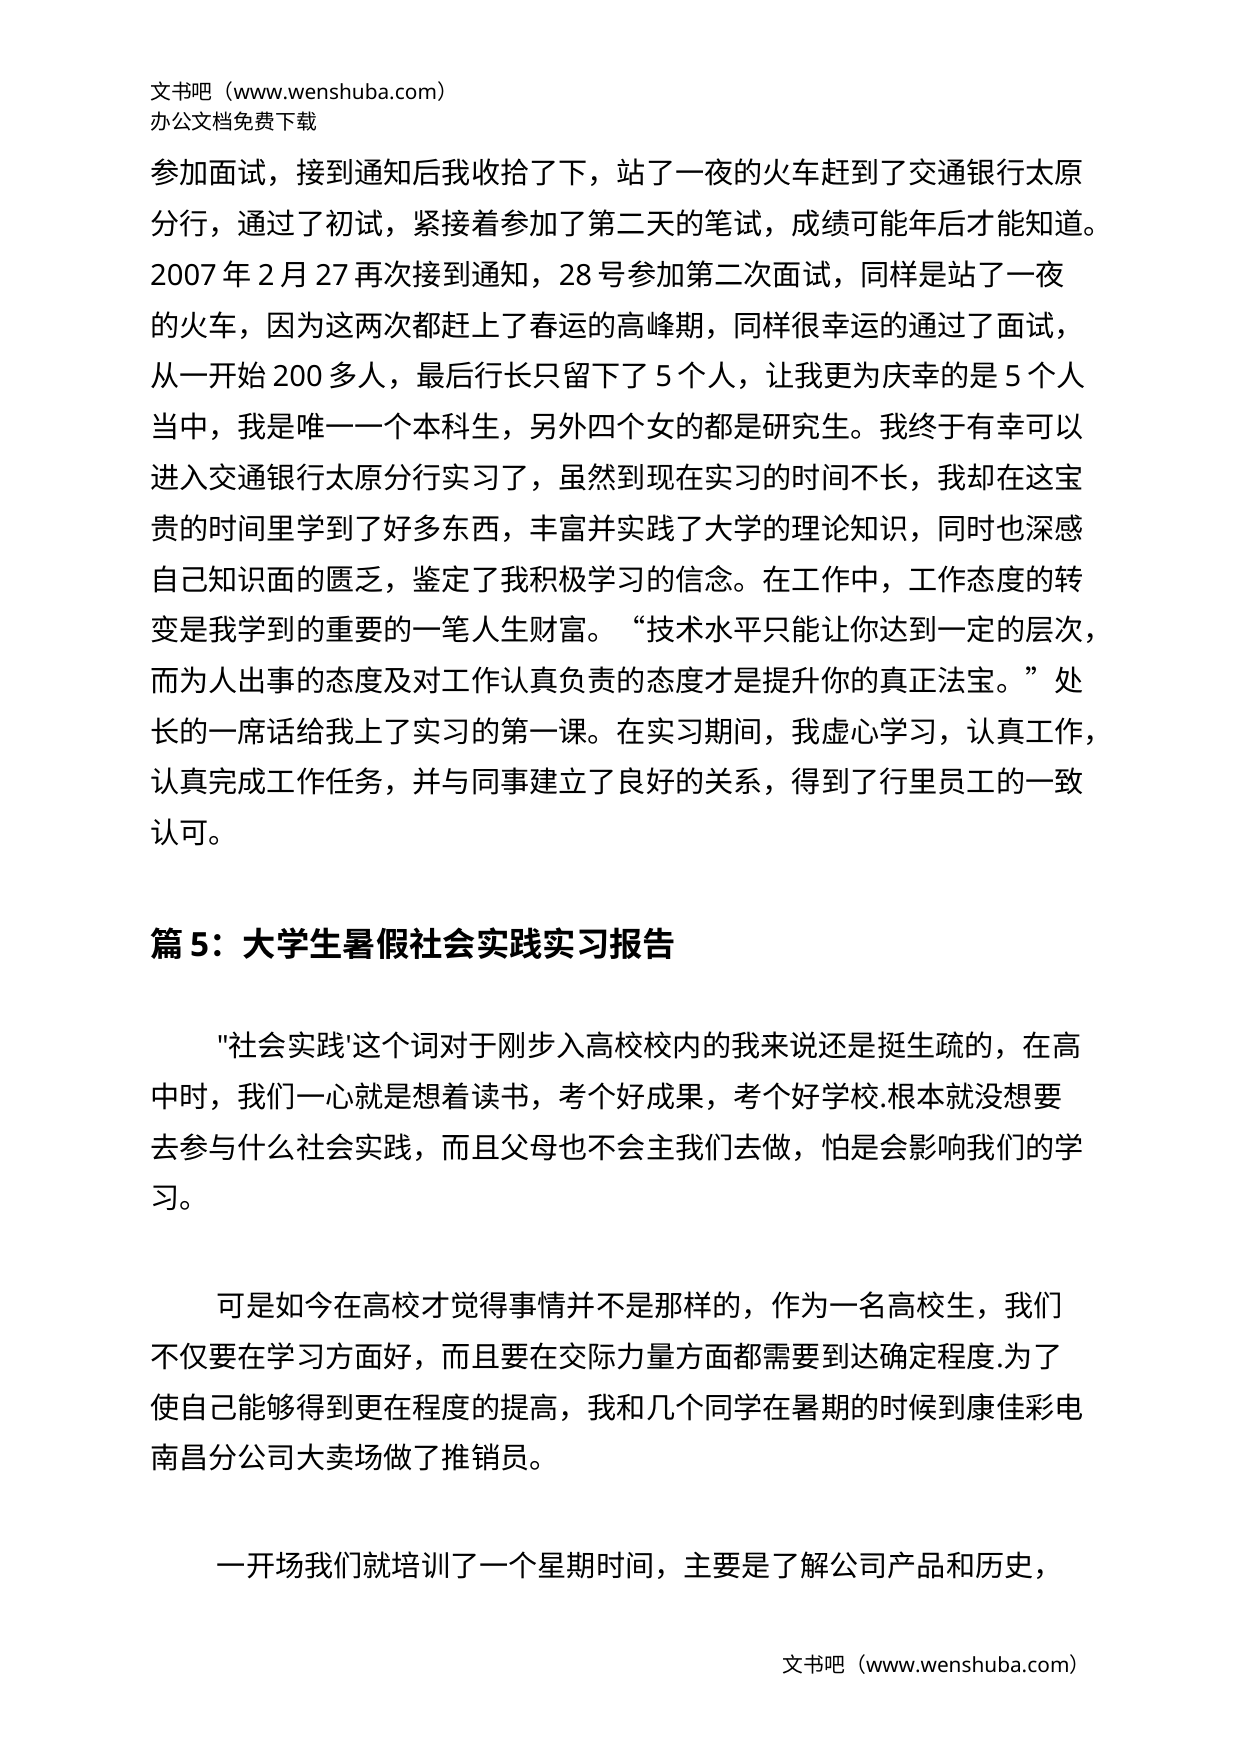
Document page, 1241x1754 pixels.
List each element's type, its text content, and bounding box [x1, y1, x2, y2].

text 可是如今在高校才觉得事情并不是那样的，作为一名高校生，我们不仅要在学习方面好，而且要在交际力量方面都需要到达确定程度.为了使自己能够得到更在程度的提高，我和几个同学在暑期的时候到康佳彩电南昌分公司大卖场做了推销员。 [150, 1283, 1090, 1477]
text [150, 1542, 1090, 1585]
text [150, 150, 1090, 852]
text "社会实践'这个词对于刚步入高校校内的我来说还是挺生疏的，在高中时，我们一心就是想着读书，考个好成果，考个好学校.根本就没想要去参与什么社会实践，而且父母也不会主我们去做，怕是会影响我们的学习。 [150, 1023, 1090, 1217]
text 篇5：大学生暑假社会实践实习报告 [150, 917, 1090, 966]
